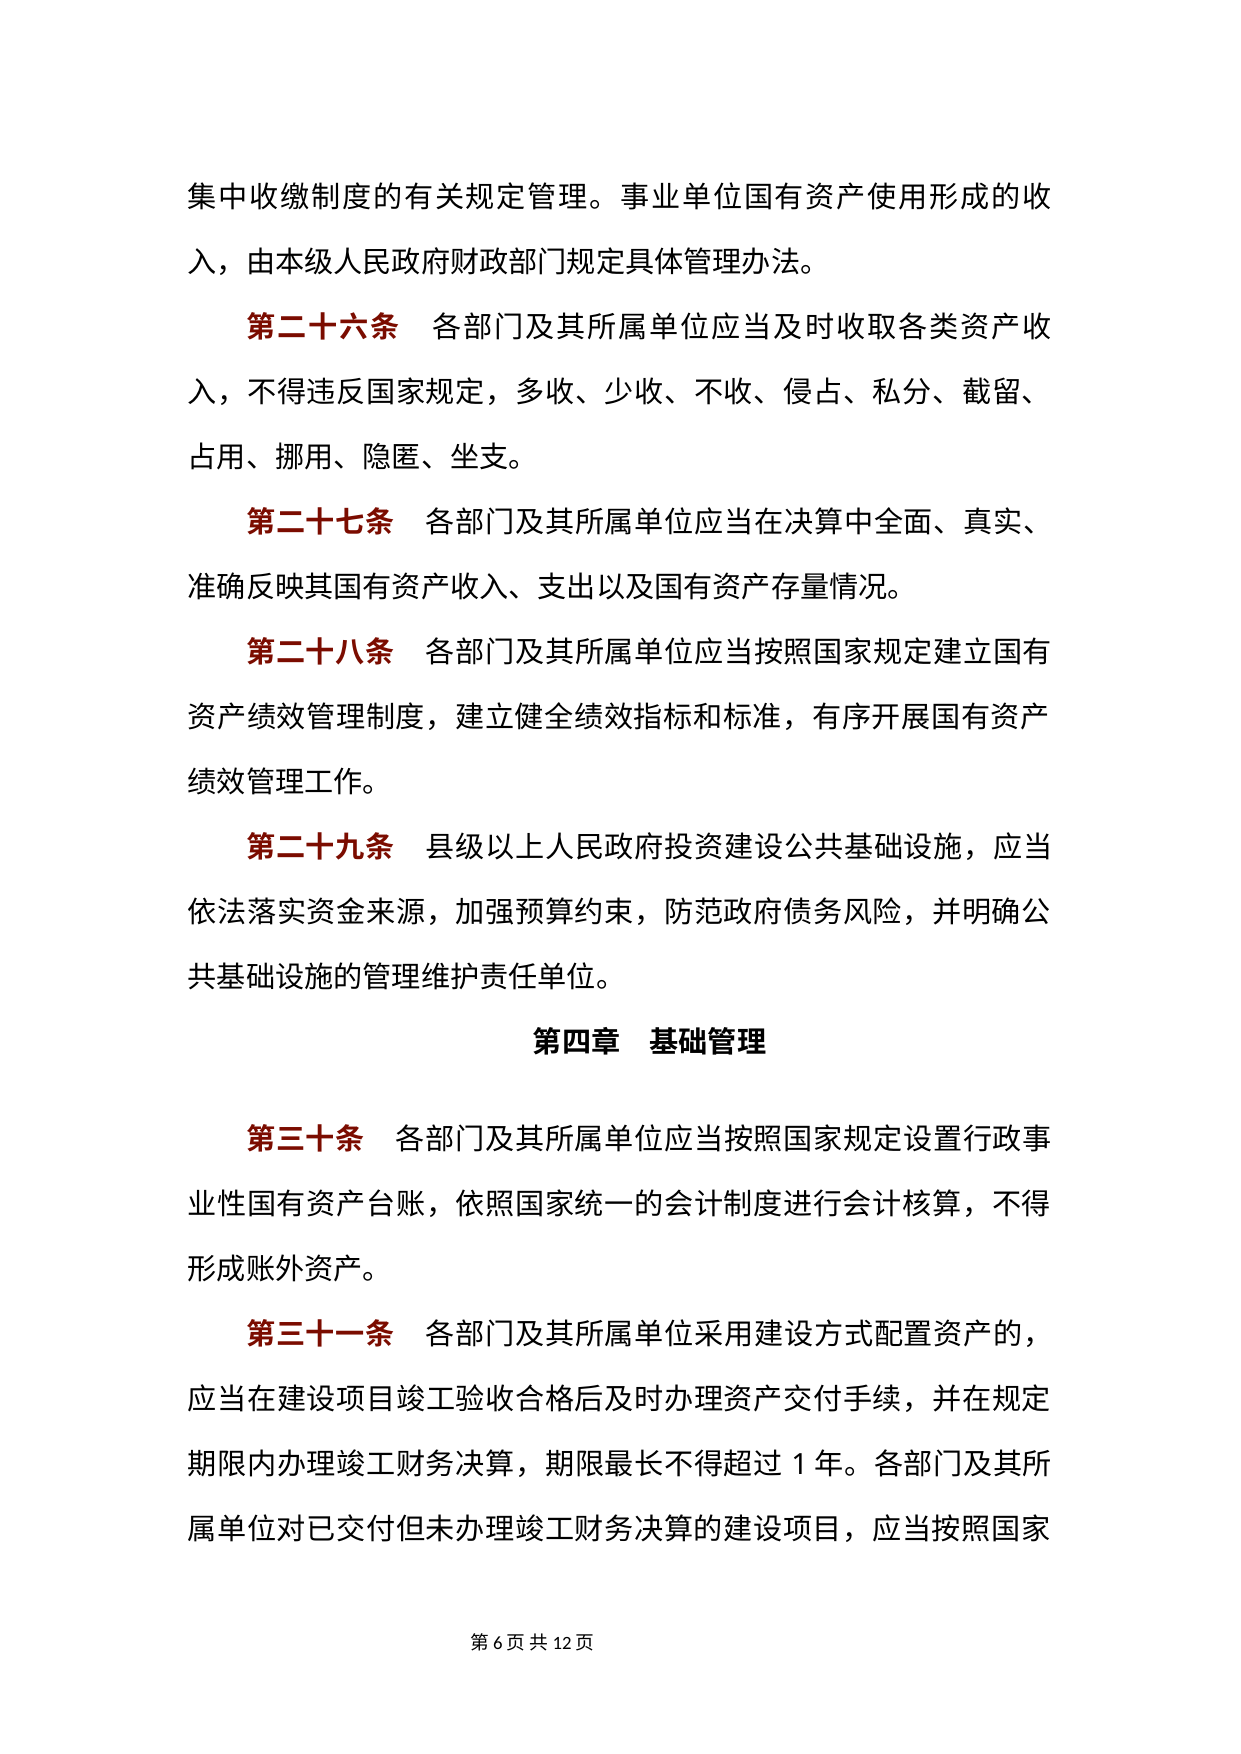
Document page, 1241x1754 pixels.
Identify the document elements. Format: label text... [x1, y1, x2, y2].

list 第二十九条 县级以上人民政府投资建设公共基础设施，应当依法落实资金来源，加强预算约束，防范政府债务风险，并明确公共基础设施的管理维护责任单位。 [187, 812, 1053, 1007]
list 第二十八条 各部门及其所属单位应当按照国家规定建立国有资产绩效管理制度，建立健全绩效指标和标准，有序开展国有资产绩效管理工作。 [187, 617, 1053, 812]
list 第三十条 各部门及其所属单位应当按照国家规定设置行政事业性国有资产台账，依照国家统一的会计制度进行会计核算，不得形成账外资产。 [187, 1104, 1053, 1299]
list 第二十六条 各部门及其所属单位应当及时收取各类资产收入，不得违反国家规定，多收、少收、不收、侵占、私分、截留、占用、挪用、隐匿、坐支。 [187, 292, 1053, 487]
list 第四章 基础管理 [187, 1007, 1053, 1072]
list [187, 162, 1053, 292]
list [187, 1299, 1053, 1559]
list 第二十七条 各部门及其所属单位应当在决算中全面、真实、准确反映其国有资产收入、支出以及国有资产存量情况。 [187, 487, 1053, 617]
